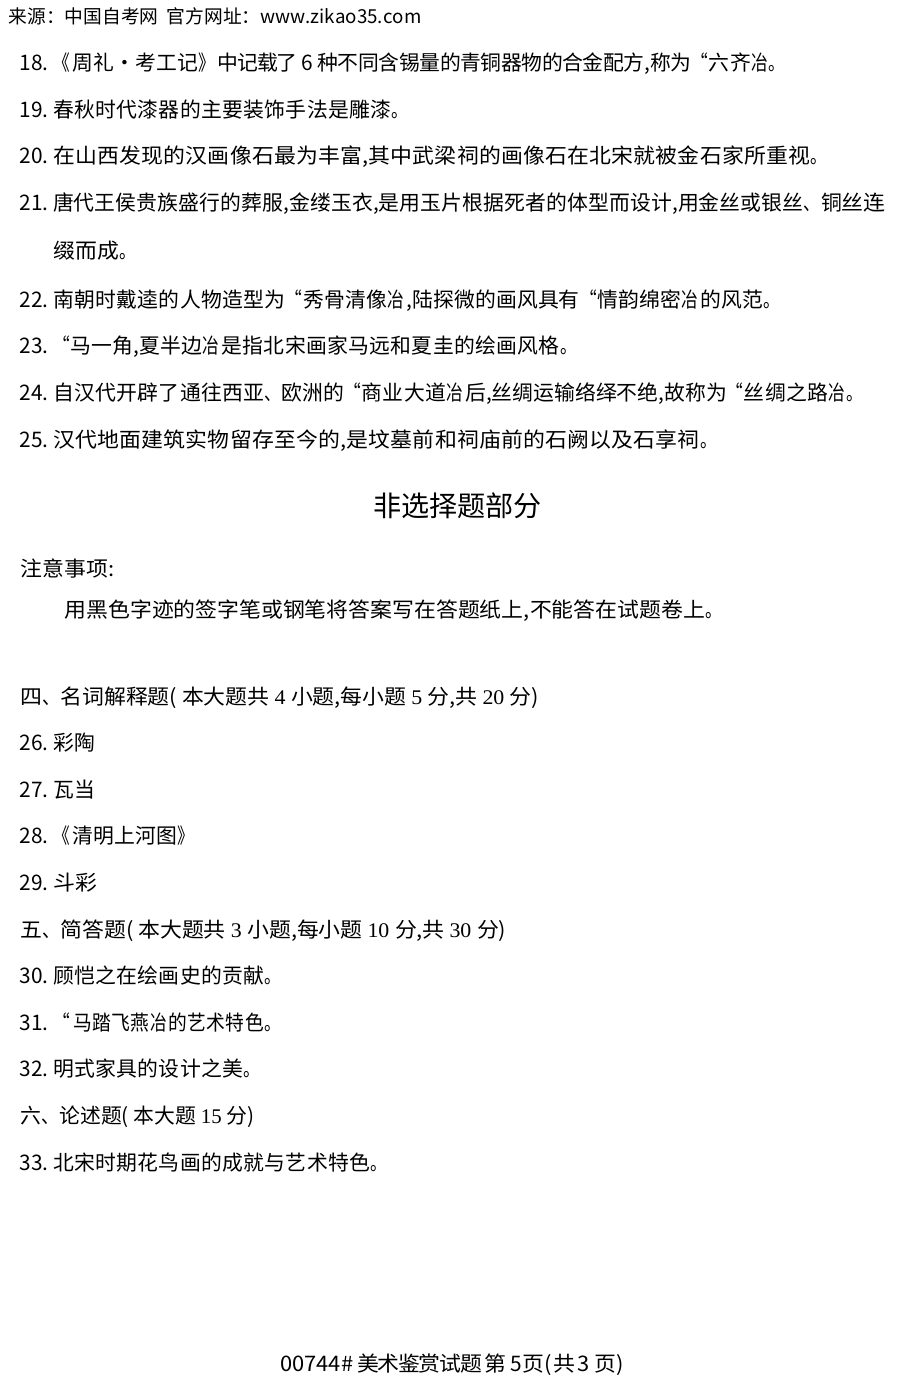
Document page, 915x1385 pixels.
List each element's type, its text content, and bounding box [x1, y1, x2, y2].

list 汉代地面建筑实物留存至今的,是坟墓前和祠庙前的石阙以及石享祠。 [19, 423, 906, 453]
text 四、名词解释题( 本大题共 4 小题,每小题 5 分,共 20 分) [21, 680, 906, 710]
text 用黑色字迹的签字笔或钢笔将答案写在答题纸上,不能答在试题卷上。 [64, 594, 906, 624]
list “ 马一角,夏半边冶是指北宋画家马远和夏圭的绘画风格。 [19, 330, 906, 360]
list 《周礼·考工记》中记载了 6 种不同含锡量的青铜器物的合金配方,称为“ 六齐冶。 [19, 46, 906, 77]
list “ 马踏飞燕冶的艺术特色。 [19, 1006, 906, 1036]
list 在山西发现的汉画像石最为丰富,其中武梁祠的画像石在北宋就被金石家所重视。 [19, 140, 906, 170]
subtitle 非选择题部分 [191, 483, 724, 524]
list 瓦当 [19, 773, 906, 803]
list 顾恺之在绘画史的贡献。 [19, 959, 906, 990]
list 自汉代开辟了通往西亚、欧洲的“ 商业大道冶后,丝绸运输络绎不绝,故称为“ 丝绸之路冶。 [19, 376, 906, 406]
text 注意事项: [21, 552, 906, 582]
list 春秋时代漆器的主要装饰手法是雕漆。 [19, 93, 906, 123]
list 《清明上河图》 [19, 820, 906, 850]
list 彩陶 [19, 727, 906, 757]
text 五、简答题( 本大题共 3 小题,每小题 10 分,共 30 分) [21, 913, 906, 943]
list 明式家具的设计之美。 [19, 1053, 906, 1083]
list 唐代王侯贵族盛行的葬服,金缕玉衣,是用玉片根据死者的体型而设计,用金丝或银丝、铜丝连缀而成。 [19, 186, 894, 265]
list 斗彩 [19, 866, 906, 897]
list 北宋时期花鸟画的成就与艺术特色。 [19, 1146, 906, 1176]
text 六、论述题( 本大题 15 分) [21, 1099, 906, 1129]
list 南朝时戴逵的人物造型为“ 秀骨清像冶,陆探微的画风具有“ 情韵绵密冶的风范。 [19, 283, 906, 313]
